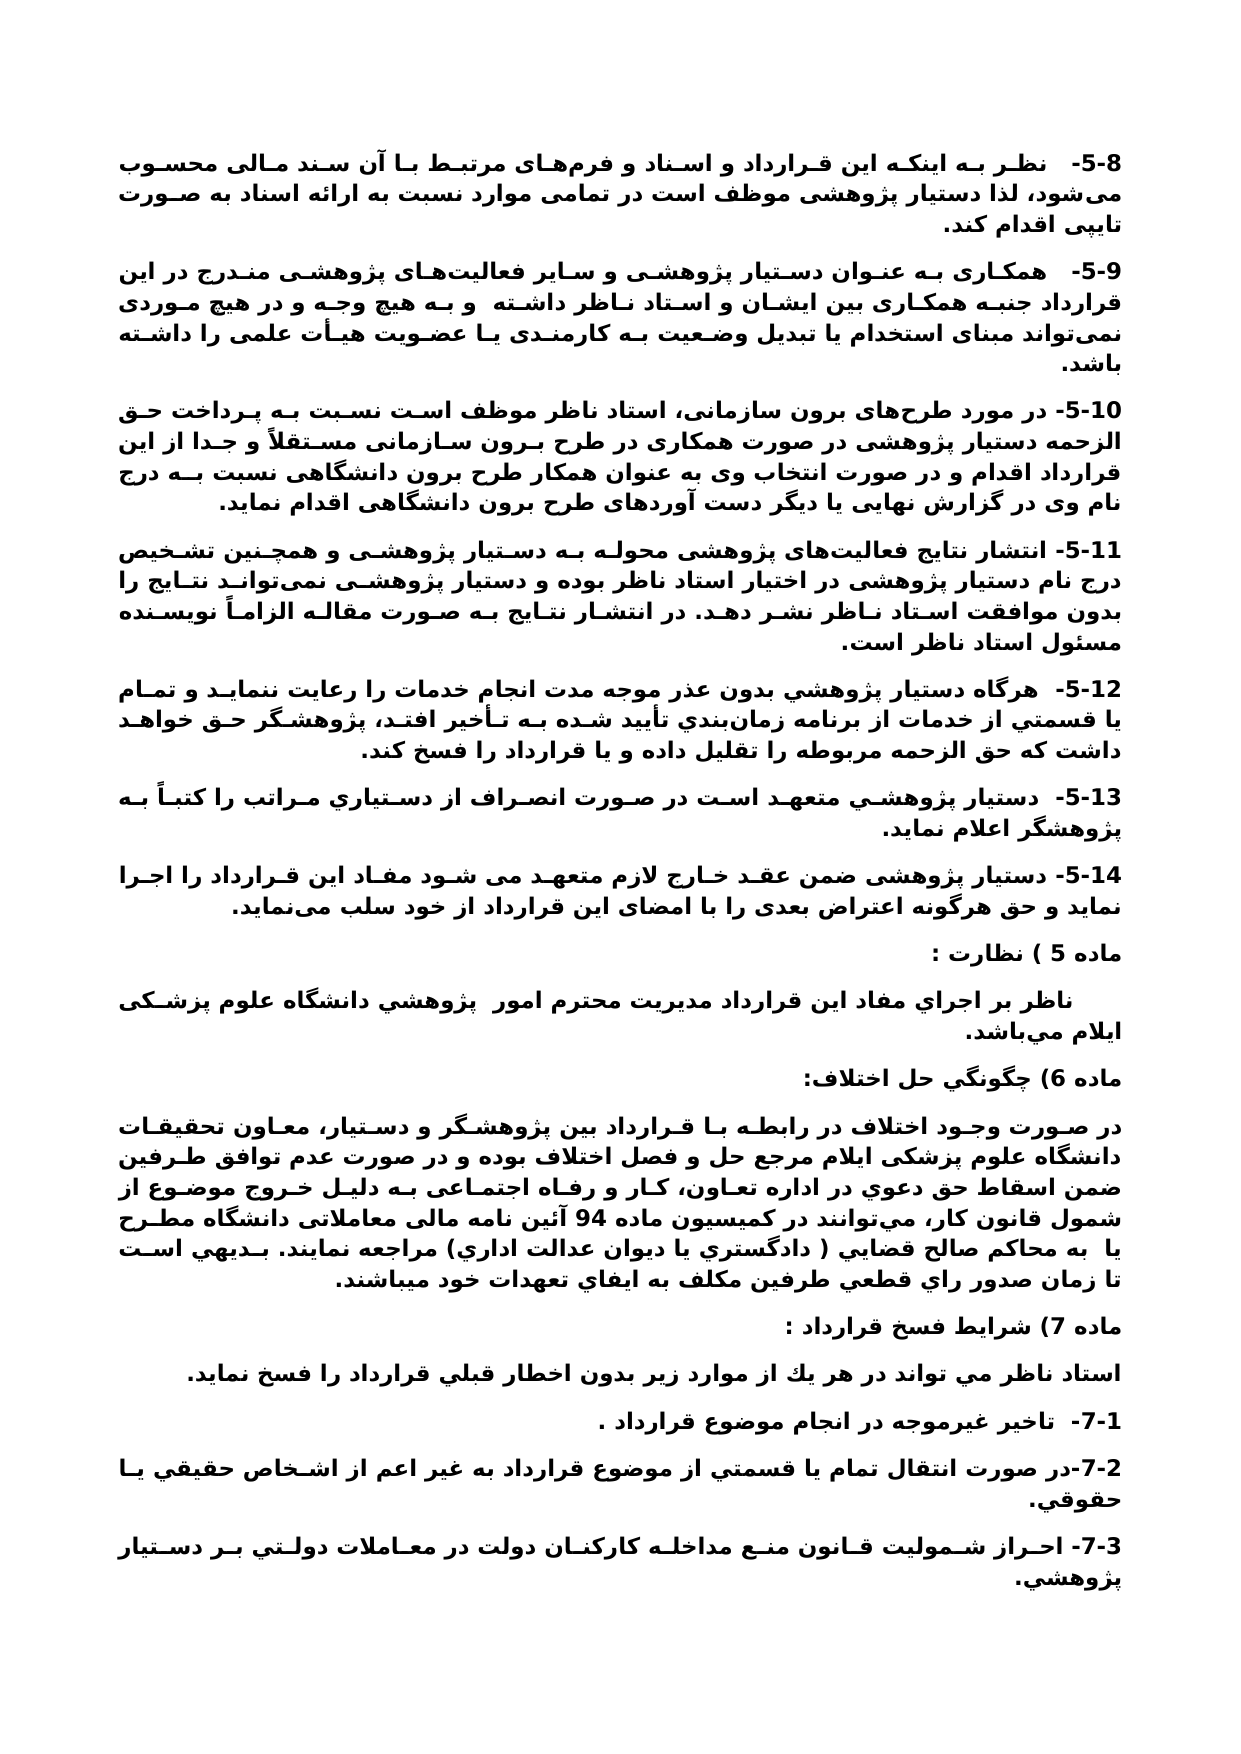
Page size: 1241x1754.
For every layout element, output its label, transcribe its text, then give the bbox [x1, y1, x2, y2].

text 7-1- تاخير غيرموجه در انجام موضوع قرارداد . [118, 1408, 1122, 1434]
text 5-11- انتشار نتایج فعالیت‌های پژوهشی محوله به دستیار پژوهشی و همچنین تشخیص درج نام دستیار پژوهشی در اختیار استاد ناظر بوده و دستیار پژوهشی نمی‌تواند نتایج را بدون موافقت استاد ناظر نشر دهد. در انتشار نتایج به صورت مقاله الزاماً نویسنده مسئول استاد ناظر است. [118, 537, 1122, 655]
text ماده 7) شرايط فسخ قرارداد : [118, 1313, 1122, 1340]
text 5-12- هرگاه دستيار پژوهشي بدون عذر موجه مدت انجام خدمات را رعايت ننمايد و تمام يا قسمتي از خدمات از برنامه زمان‌بندي تأييد شده به تأخير افتد، پژوهشگر حق خواهد داشت كه حق الزحمه مربوطه را تقليل داده و يا قرارداد را فسخ كند. [118, 676, 1122, 764]
text 5-10- در مورد طرح‌های برون سازمانی، استاد ناظر موظف است نسبت به پرداخت حق الزحمه دستیار پژوهشی در صورت همکاری در طرح برون سازمانی مستقلاً و جدا از این قرارداد اقدام و در صورت انتخاب وی به عنوان همکار طرح برون دانشگاهی نسبت به درج نام وی در گزارش نهایی یا دیگر دست آوردهای طرح برون دانشگاهی اقدام نماید. [118, 398, 1122, 516]
text ناظر بر اجراي مفاد اين قرارداد مدیریت محترم امور پژوهشي دانشگاه علوم پزشکی ایلام مي‌باشد. [118, 988, 1122, 1045]
text ماده 6) چگونگي حل اختلاف:‌ [118, 1066, 1122, 1092]
text 5-13- دستيار پژوهشي متعهد است در صورت انصراف از دستياري مراتب را كتباً به پژوهشگر اعلام نمايد. [118, 784, 1122, 842]
text 5-8- نظر به اینکه این قرارداد و اسناد و فرم‌های مرتبط با آن سند مالی محسوب می‌شود، لذا دستیار پژوهشی موظف است در تمامی موارد نسبت به ارائه اسناد به صورت تایپی اقدام کند. [118, 150, 1122, 238]
text 7-3- احراز شموليت قانون منع مداخله كاركنان دولت در معاملات دولتي بر دستيار پژوهشي. [118, 1533, 1122, 1590]
text استاد ناظر مي تواند در هر يك از موارد زير بدون اخطار قبلي قرارداد را فسخ نمايد. [118, 1361, 1122, 1387]
text در صورت وجود اختلاف در رابطه با قرارداد بين پژوهشگر و دستيار، معاون تحقیقات دانشگاه علوم پزشکی ایلام مرجع حل و فصل اختلاف بوده و در صورت عدم توافق طرفين ضمن اسقاط حق دعوي در اداره تعاون، کار و رفاه اجتماعی به دليل خروج موضوع از شمول قانون كار، مي‌توانند در کمیسیون ماده 94 آئین نامه مالی معاملاتی دانشگاه مطرح یا به محاكم صالح قضايي ( دادگستري يا ديوان عدالت اداري) مراجعه نمايند. بديهي است تا زمان صدور راي قطعي طرفين مكلف به ايفاي تعهدات خود مي‎باشند. [118, 1113, 1122, 1293]
text 5-14- دستیار پژوهشی ضمن عقد خارج لازم متعهد می شود مفاد این قرارداد را اجرا ‌نماید و حق هرگونه اعتراض بعدی را با امضای این قرارداد از خود سلب می‌نماید. [118, 862, 1122, 920]
text 5-9- همکاری به عنوان دستیار پژوهشی و سایر فعالیت‌های پژوهشی مندرج در این قرارداد جنبه همکاری بین ایشان و استاد ناظر داشته و به هیچ وجه و در هیچ موردی نمی‌تواند مبنای استخدام یا تبدیل وضعیت به کارمندی یا عضویت هیأت علمی را داشته باشد. [118, 258, 1122, 377]
text 7-2-در صورت انتقال تمام يا قسمتي از موضوع قرارداد به غير اعم از اشخاص حقيقي يا حقوقي. [118, 1455, 1122, 1512]
text ماده 5 ) نظارت : [118, 940, 1122, 967]
